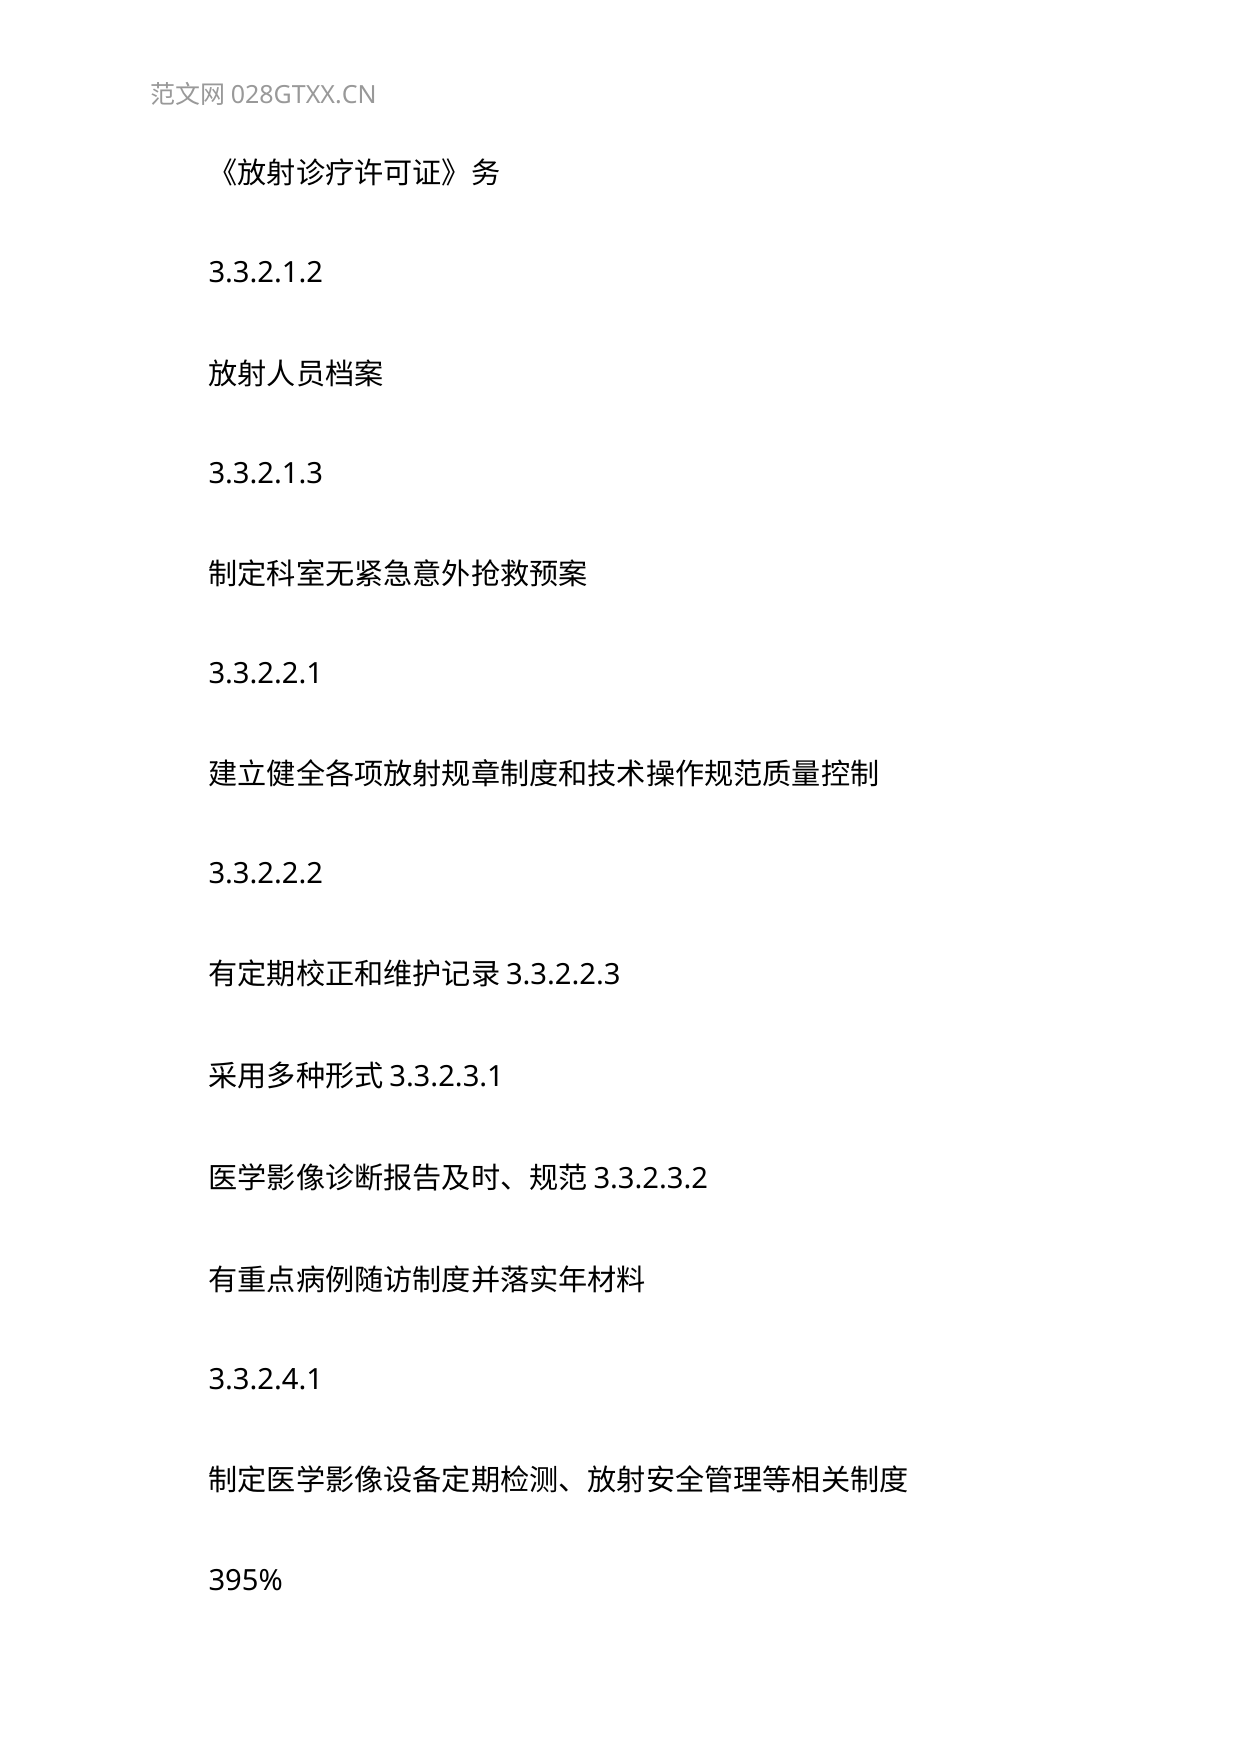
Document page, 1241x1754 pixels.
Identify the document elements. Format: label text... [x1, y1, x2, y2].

text 采用多种形式3.3.2.3.1 [150, 1053, 1090, 1095]
text 3.3.2.2.1 [150, 652, 1090, 692]
text 3.3.2.1.2 [150, 252, 1090, 291]
text 医学影像诊断报告及时、规范3.3.2.3.2 [150, 1155, 1090, 1197]
text 有定期校正和维护记录3.3.2.2.3 [150, 951, 1090, 993]
text 建立健全各项放射规章制度和技术操作规范质量控制 [150, 751, 1090, 793]
text 395% [150, 1559, 1090, 1598]
text 3.3.2.4.1 [150, 1358, 1090, 1398]
text 3.3.2.2.2 [150, 852, 1090, 892]
text 有重点病例随访制度并落实年材料 [150, 1257, 1090, 1299]
text 制定科室无紧急意外抢救预案 [150, 550, 1090, 593]
text 制定医学影像设备定期检测、放射安全管理等相关制度 [150, 1457, 1090, 1499]
text 3.3.2.1.3 [150, 452, 1090, 492]
text 放射人员档案 [150, 350, 1090, 392]
text 《放射诊疗许可证》务 [150, 150, 1090, 192]
